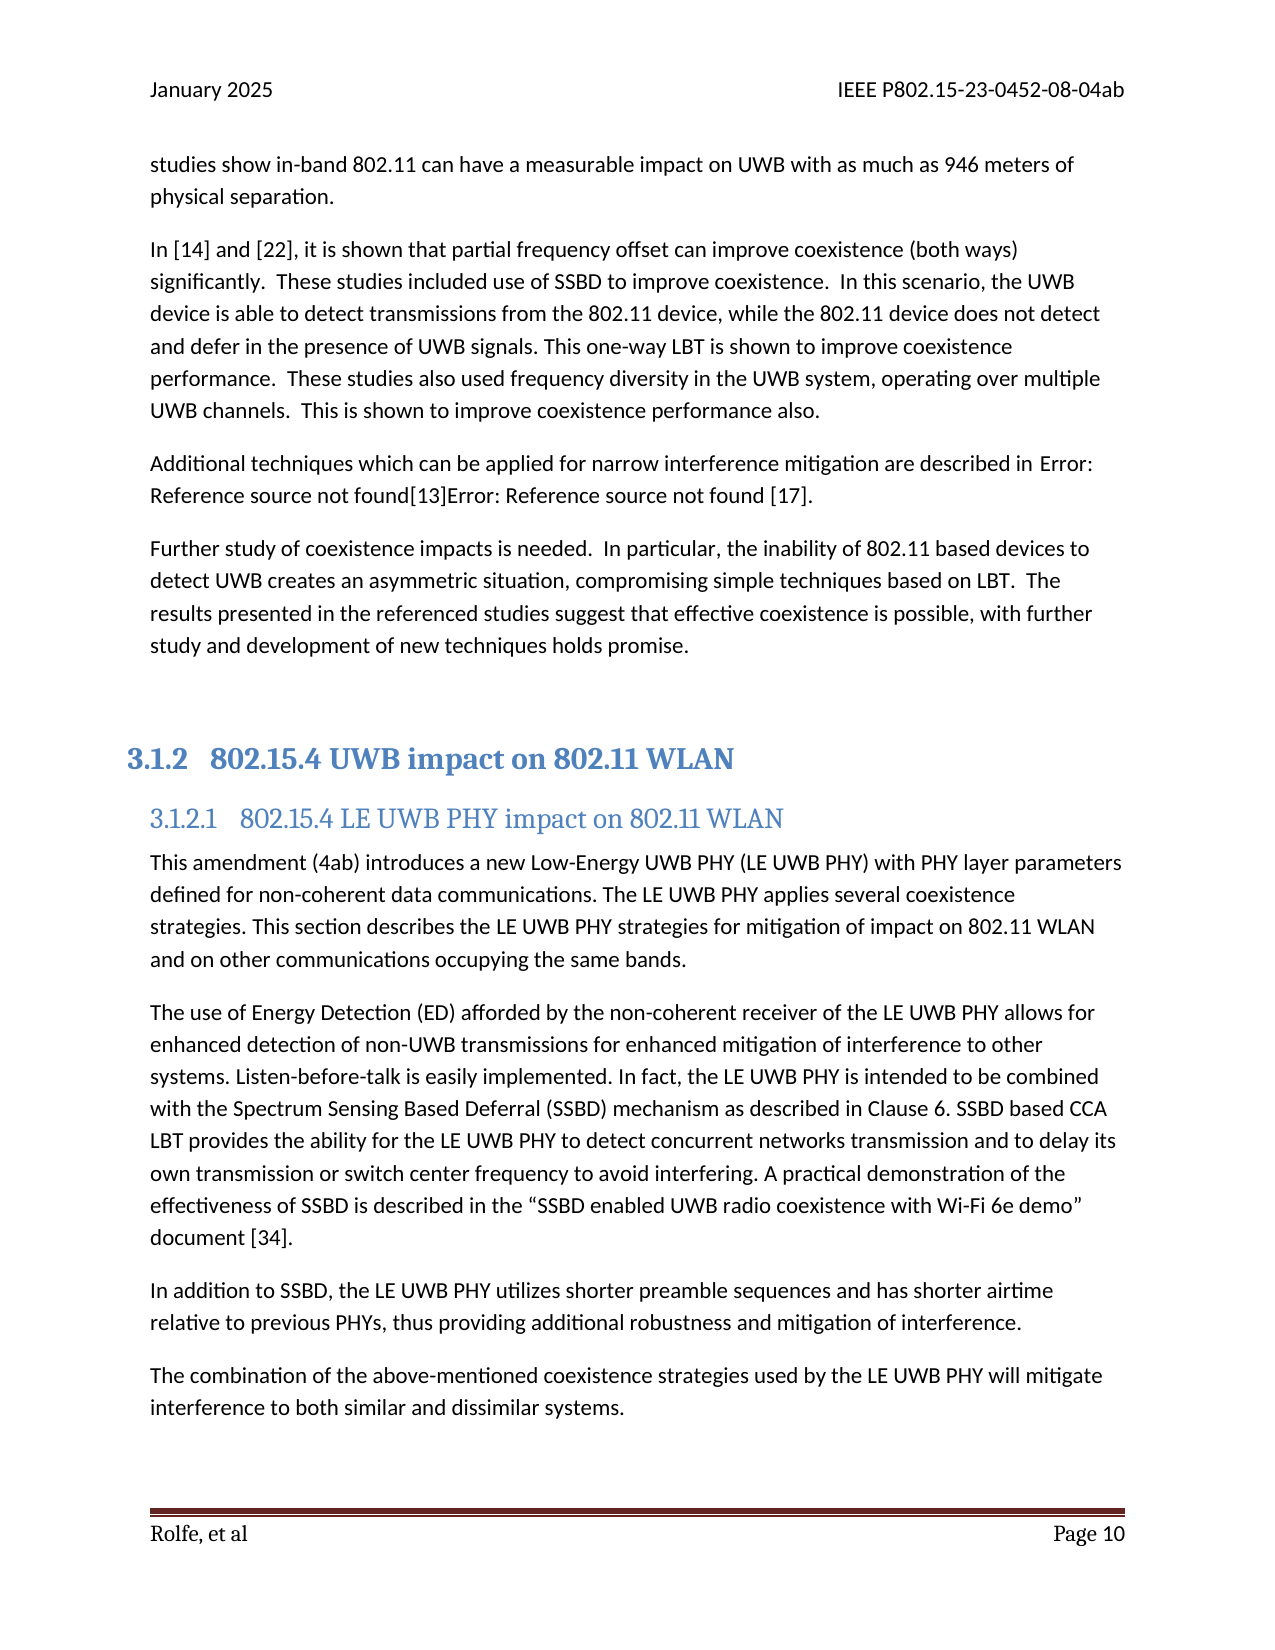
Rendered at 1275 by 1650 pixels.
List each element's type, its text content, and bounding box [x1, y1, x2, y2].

text In [14] and [22], it is shown that partial frequency offset can improve coexistence (both ways) significantly. These studies included use of SSBD to improve coexistence. In this scenario, the UWB device is able to detect transmissions from the 802.11 device, while the 802.11 device does not detect and defer in the presence of UWB signals. This one-way LBT is shown to improve coexistence performance. These studies also used frequency diversity in the UWB system, operating over multiple UWB channels. This is shown to improve coexistence performance also. [150, 235, 1125, 424]
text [150, 150, 1125, 210]
text Further study of coexistence impacts is needed. In particular, the inability of 802.11 based devices to detect UWB creates an asymmetric situation, compromising simple techniques based on LBT. The results presented in the referenced studies suggest that effective coexistence is possible, with further study and development of new techniques holds promise. [150, 534, 1125, 659]
text In addition to SSBD, the LE UWB PHY utilizes shorter preamble sequences and has shorter airtime relative to previous PHYs, thus providing additional robustness and mitigation of interference. [150, 1276, 1125, 1336]
text This amendment (4ab) introduces a new Low-Energy UWB PHY (LE UWB PHY) with PHY layer parameters defined for non-coherent data communications. The LE UWB PHY applies several coexistence strategies. This section describes the LE UWB PHY strategies for mitigation of impact on 802.11 WLAN and on other communications occupying the same bands. [150, 848, 1125, 973]
text The combination of the above-mentioned coexistence strategies used by the LE UWB PHY will mitigate interference to both similar and dissimilar systems. [150, 1361, 1125, 1421]
subtitle 802.15.4 UWB impact on 802.11 WLAN [127, 741, 1125, 777]
text The use of Energy Detection (ED) afforded by the non-coherent receiver of the LE UWB PHY allows for enhanced detection of non-UWB transmissions for enhanced mitigation of interference to other systems. Listen-before-talk is easily implemented. In fact, the LE UWB PHY is intended to be combined with the Spectrum Sensing Based Deferral (SSBD) mechanism as described in Clause 6. SSBD based CCA LBT provides the ability for the LE UWB PHY to detect concurrent networks transmission and to delay its own transmission or switch center frequency to avoid interfering. A practical demonstration of the effectiveness of SSBD is described in the “SSBD enabled UWB radio coexistence with Wi-Fi 6e demo” document [34]. [150, 998, 1125, 1251]
subtitle 802.15.4 LE UWB PHY impact on 802.11 WLAN [150, 802, 1125, 836]
